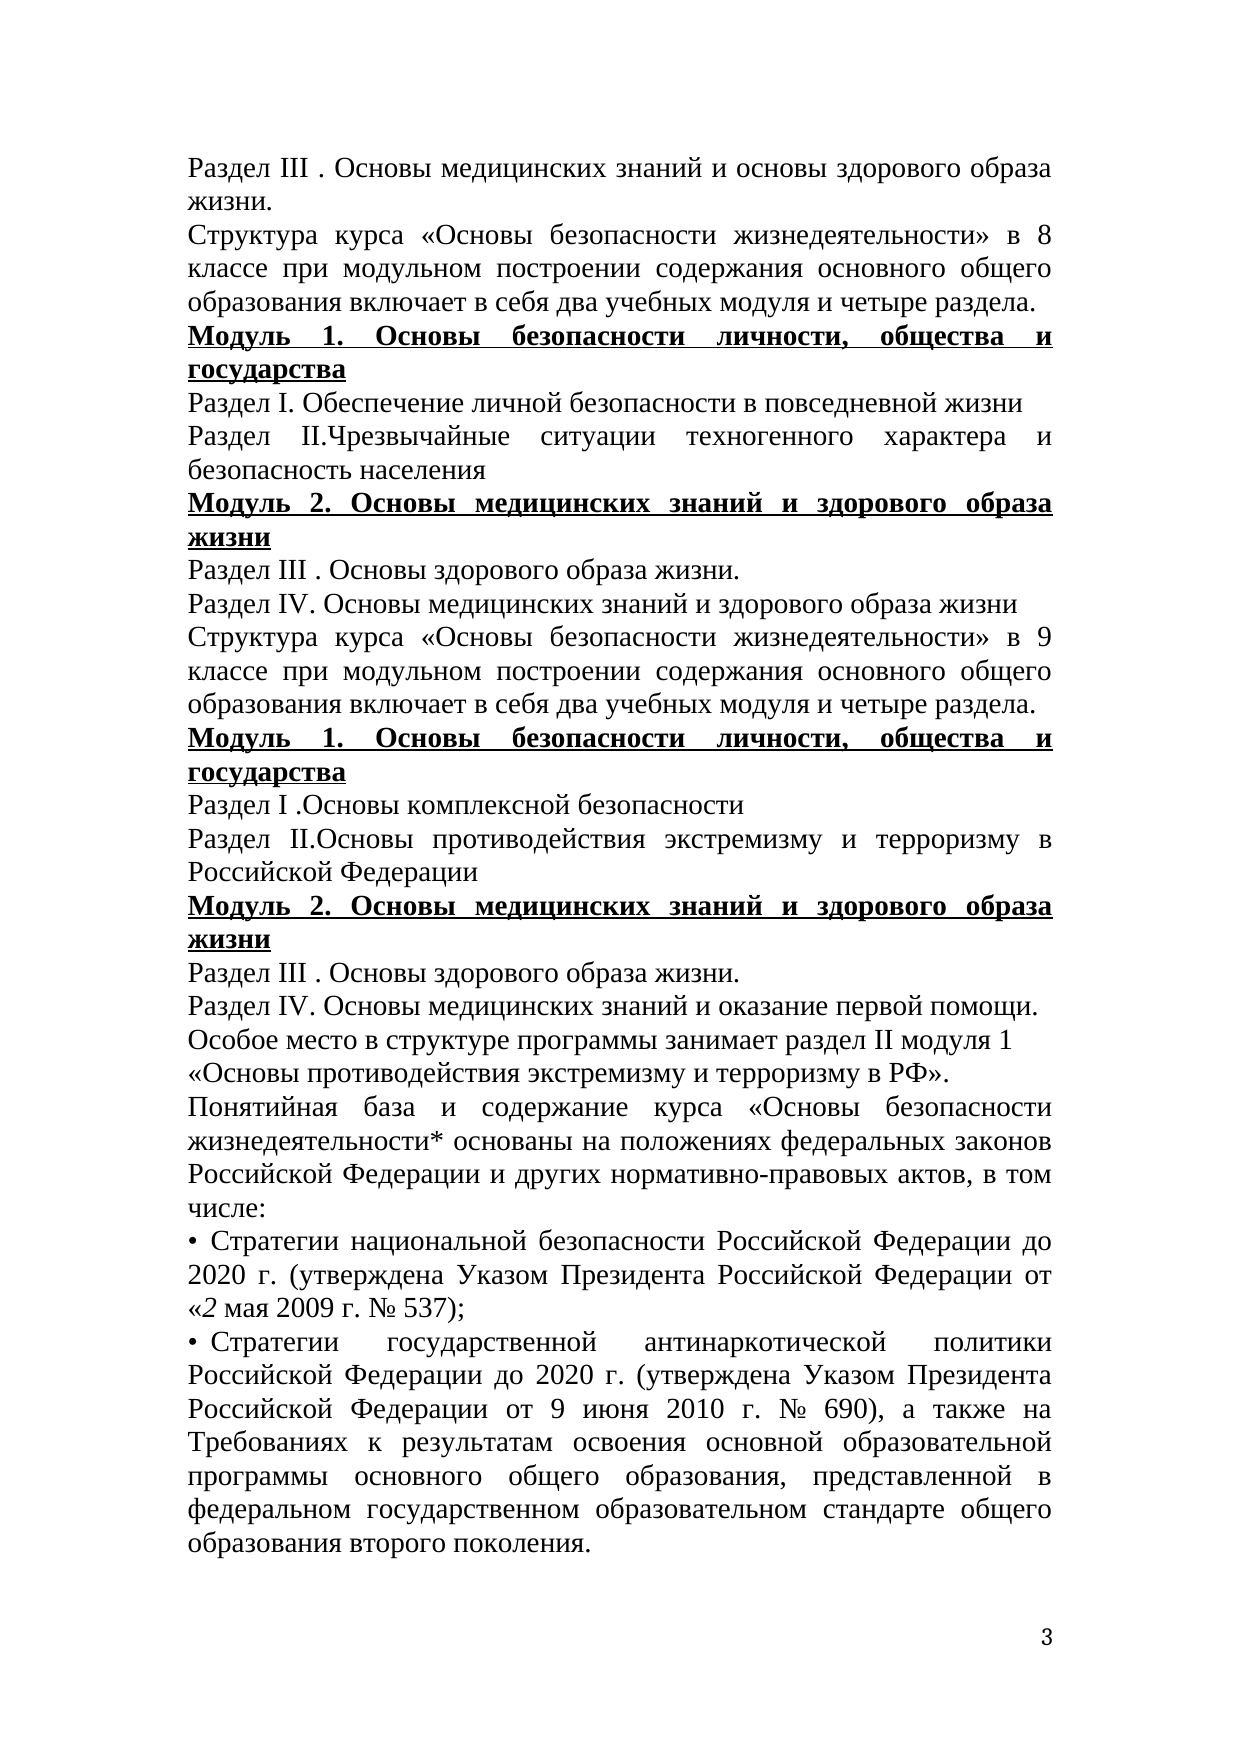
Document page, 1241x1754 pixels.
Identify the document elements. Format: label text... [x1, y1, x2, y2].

text Раздел I. Обеспечение личной безопасности в повседневной жизни [187, 385, 1053, 418]
text Модуль 1. Основы безопасности личности, общества и государства [187, 348, 1053, 385]
text Раздел II.Основы противодействия экстремизму и терроризму в Российской Федерации [187, 821, 1053, 888]
text Раздел IV. Основы медицинских знаний и здорового образа жизни [187, 586, 1053, 619]
text Раздел IV. Основы медицинских знаний и оказание первой помощи. [187, 988, 1053, 1022]
text Модуль 2. Основы медицинских знаний и здорового образа жизни [187, 888, 1053, 917]
text Особое место в структуре программы занимает раздел II модуля 1 [187, 1022, 1053, 1056]
text Понятийная база и содержание курса «Основы безопасности жизнедеятельности* основаны на положениях федеральных законов Российской Федерации и других нормативно-правовых актов, в том числе: [187, 1089, 1053, 1223]
text Модуль 1. Основы безопасности личности, общества и государства [187, 720, 1053, 749]
text Раздел III . Основы здорового образа жизни. [187, 552, 1053, 586]
text «Основы противодействия экстремизму и терроризму в РФ». [187, 1056, 1053, 1089]
text Раздел I .Основы комплексной безопасности [187, 787, 1053, 821]
text Структура курса «Основы безопасности жизнедеятельности» в 9 классе при модульном построении содержания основного общего образования включает в себя два учебных модуля и четыре раздела. [187, 619, 1053, 720]
text Модуль 2. Основы медицинских знаний и здорового образа жизни [187, 918, 1053, 955]
text Раздел III . Основы медицинских знаний и основы здорового образа жизни. [187, 150, 1053, 217]
text Раздел III . Основы здорового образа жизни. [187, 955, 1053, 988]
text Модуль 1. Основы безопасности личности, общества и государства [187, 318, 1053, 347]
text Структура курса «Основы безопасности жизнедеятельности» в 8 классе при модульном построении содержания основного общего образования включает в себя два учебных модуля и четыре раздела. [187, 217, 1053, 318]
text Раздел II.Чрезвычайные ситуации техногенного характера и безопасность населения [187, 418, 1053, 485]
text Модуль 1. Основы безопасности личности, общества и государства [187, 750, 1053, 787]
text Модуль 2. Основы медицинских знаний и здорового образа жизни [187, 485, 1053, 514]
text Модуль 2. Основы медицинских знаний и здорового образа жизни [187, 515, 1053, 552]
list Стратегии национальной безопасности Российской Федерации до 2020 г. (утверждена Указом Президента Российской Федерации от «2 мая 2009 г. № 537); [187, 1223, 1053, 1324]
list Стратегии государственной антинаркотической политики Российской Федерации до 2020 г. (утверждена Указом Президента Российской Федерации от 9 июня 2010 г. № 690), а также на Требованиях к результатам освоения основной образовательной программы основного общего образования, представленной в федеральном государственном образовательном стандарте общего образования второго поколения. [187, 1324, 1053, 1559]
